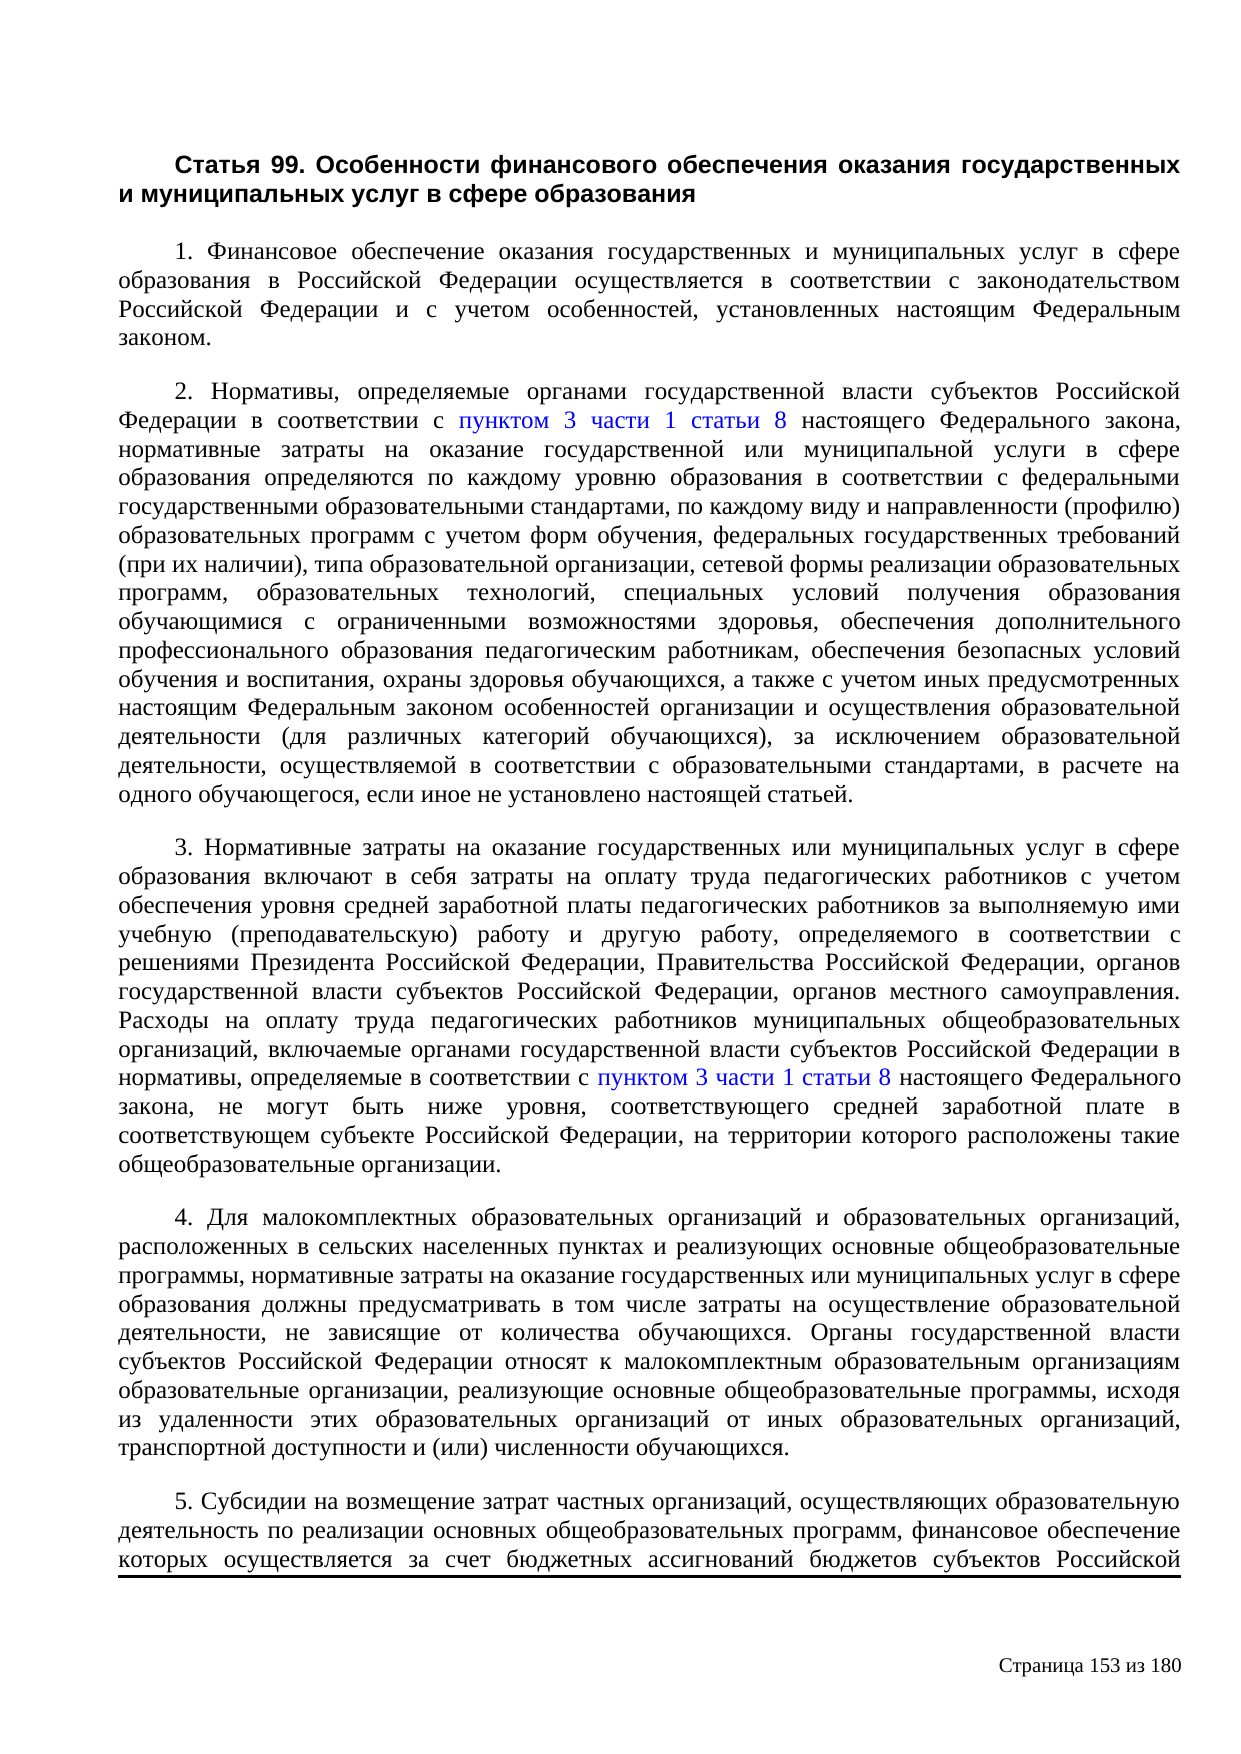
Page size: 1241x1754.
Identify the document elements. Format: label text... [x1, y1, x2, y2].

text 2. Нормативы, определяемые органами государственной власти субъектов Российской Федерации в соответствии с пунктом 3 части 1 статьи 8 настоящего Федерального закона, нормативные затраты на оказание государственной или муниципальной услуги в сфере образования определяются по каждому уровню образования в соответствии с федеральными государственными образовательными стандартами, по каждому виду и направленности (профилю) образовательных программ с учетом форм обучения, федеральных государственных требований (при их наличии), типа образовательной организации, сетевой формы реализации образовательных программ, образовательных технологий, специальных условий получения образования обучающимися с ограниченными возможностями здоровья, обеспечения дополнительного профессионального образования педагогическим работникам, обеспечения безопасных условий обучения и воспитания, охраны здоровья обучающихся, а также с учетом иных предусмотренных настоящим Федеральным законом особенностей организации и осуществления образовательной деятельности (для различных категорий обучающихся), за исключением образовательной деятельности, осуществляемой в соответствии с образовательными стандартами, в расчете на одного обучающегося, если иное не установлено настоящей статьей. [118, 376, 1181, 807]
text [118, 1486, 1181, 1572]
text 4. Для малокомплектных образовательных организаций и образовательных организаций, расположенных в сельских населенных пунктах и реализующих основные общеобразовательные программы, нормативные затраты на оказание государственных или муниципальных услуг в сфере образования должны предусматривать в том числе затраты на осуществление образовательной деятельности, не зависящие от количества обучающихся. Органы государственной власти субъектов Российской Федерации относят к малокомплектным образовательным организациям образовательные организации, реализующие основные общеобразовательные программы, исходя из удаленности этих образовательных организаций от иных образовательных организаций, транспортной доступности и (или) численности обучающихся. [118, 1202, 1181, 1461]
text 3. Нормативные затраты на оказание государственных или муниципальных услуг в сфере образования включают в себя затраты на оплату труда педагогических работников с учетом обеспечения уровня средней заработной платы педагогических работников за выполняемую ими учебную (преподавательскую) работу и другую работу, определяемого в соответствии с решениями Президента Российской Федерации, Правительства Российской Федерации, органов государственной власти субъектов Российской Федерации, органов местного самоуправления. Расходы на оплату труда педагогических работников муниципальных общеобразовательных организаций, включаемые органами государственной власти субъектов Российской Федерации в нормативы, определяемые в соответствии с пунктом 3 части 1 статьи 8 настоящего Федерального закона, не могут быть ниже уровня, соответствующего средней заработной плате в соответствующем субъекте Российской Федерации, на территории которого расположены такие общеобразовательные организации. [118, 832, 1181, 1177]
text 1. Финансовое обеспечение оказания государственных и муниципальных услуг в сфере образования в Российской Федерации осуществляется в соответствии с законодательством Российской Федерации и с учетом особенностей, установленных настоящим Федеральным законом. [118, 236, 1181, 351]
title Статья 99. Особенности финансового обеспечения оказания государственных и муниципальных услуг в сфере образования [118, 150, 1181, 207]
